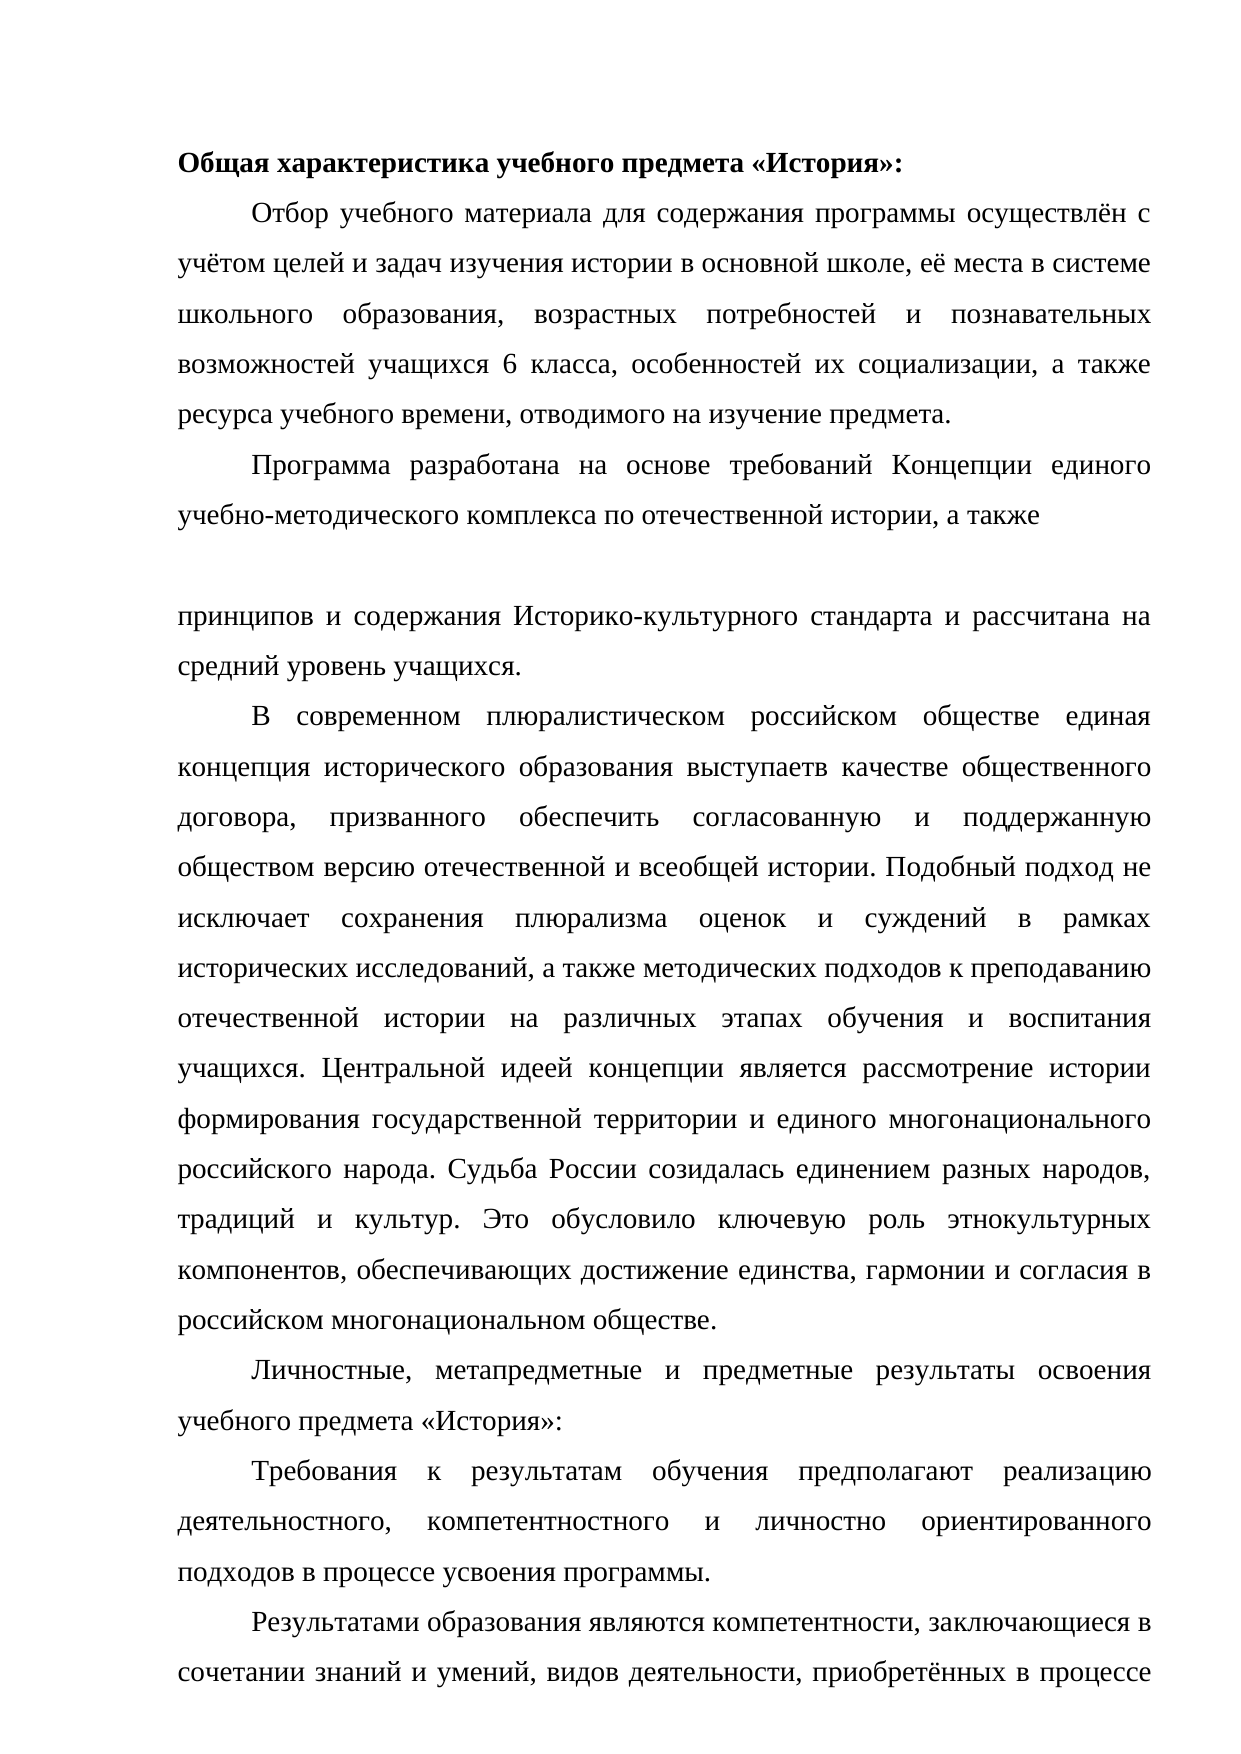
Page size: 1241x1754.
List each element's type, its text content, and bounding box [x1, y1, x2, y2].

text В современном плюралистическом российском обществе единая концепция исторического образования выступаетв качестве общественного договора, призванного обеспечить согласованную и поддержанную обществом версию отечественной и всеобщей истории. Подобный подход не исключает сохранения плюрализма оценок и суждений в рамках исторических исследований, а также методических подходов к преподаванию отечественной истории на различных этапах обучения и воспитания учащихся. Центральной идеей концепции является рассмотрение истории формирования государственной территории и единого многонационального российского народа. Судьба России созидалась единением разных народов, традиций и культур. Это обусловило ключевую роль этнокультурных компонентов, обеспечивающих достижение единства, гармонии и согласия в российском многонациональном обществе. [177, 698, 1152, 1336]
text Общая характеристика учебного предмета «История»: [177, 145, 1152, 178]
text принципов и содержания Историко-культурного стандарта и рассчитана на средний уровень учащихся. [177, 598, 1152, 682]
text Требования к результатам обучения предполагают реализацию деятельностного, компетентностного и личностно ориентированного подходов в процессе усвоения программы. [177, 1453, 1152, 1587]
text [177, 1604, 1152, 1688]
text Личностные, метапредметные и предметные результаты освоения учебного предмета «История»: [177, 1352, 1152, 1436]
text Программа разработана на основе требований Концепции единого учебно-методического комплекса по отечественной истории, а также [177, 447, 1152, 531]
text Отбор учебного материала для содержания программы осуществлён с учётом целей и задач изучения истории в основной школе, её места в системе школьного образования, возрастных потребностей и познавательных возможностей учащихся 6 класса, особенностей их социализации, а также ресурса учебного времени, отводимого на изучение предмета. [177, 195, 1152, 430]
